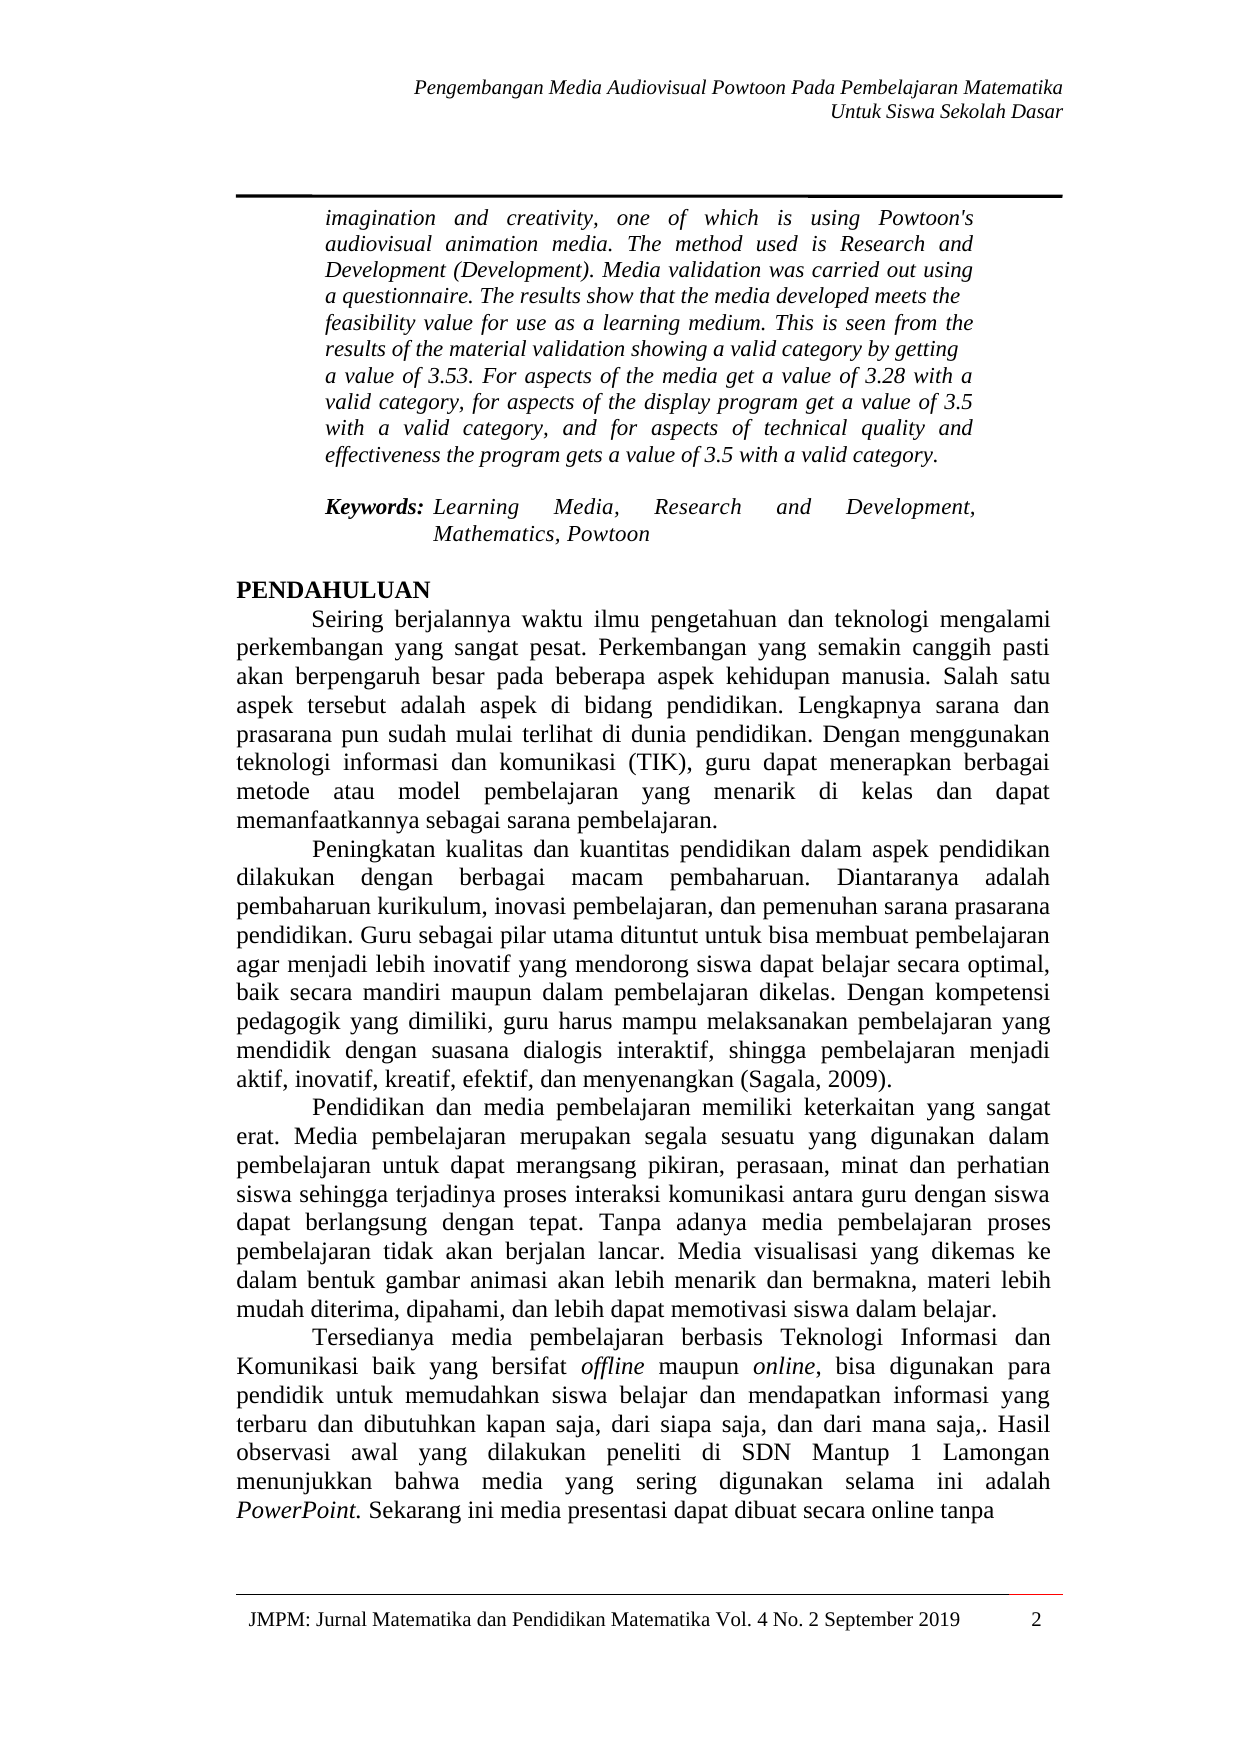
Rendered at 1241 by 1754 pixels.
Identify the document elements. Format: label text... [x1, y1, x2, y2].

text Peningkatan kualitas dan kuantitas pendidikan dalam aspek pendidikan dilakukan dengan berbagai macam pembaharuan. Diantaranya adalah pembaharuan kurikulum, inovasi pembelajaran, dan pemenuhan sarana prasarana pendidikan. Guru sebagai pilar utama dituntut untuk bisa membuat pembelajaran agar menjadi lebih inovatif yang mendorong siswa dapat belajar secara optimal, baik secara mandiri maupun dalam pembelajaran dikelas. Dengan kompetensi pedagogik yang dimiliki, guru harus mampu melaksanakan pembelajaran yang mendidik dengan suasana dialogis interaktif, shingga pembelajaran menjadi aktif, inovatif, kreatif, efektif, dan menyenangkan (Sagala, 2009). [236, 834, 1051, 1092]
text Seiring berjalannya waktu ilmu pengetahuan dan teknologi mengalami perkembangan yang sangat pesat. Perkembangan yang semakin canggih pasti akan berpengaruh besar pada beberapa aspek kehidupan manusia. Salah satu aspek tersebut adalah aspek di bidang pendidikan. Lengkapnya sarana dan prasarana pun sudah mulai terlihat di dunia pendidikan. Dengan menggunakan teknologi informasi dan komunikasi (TIK), guru dapat menerapkan berbagai metode atau model pembelajaran yang menarik di kelas dan dapat memanfaatkannya sebagai sarana pembelajaran. [236, 604, 1051, 834]
text Pendidikan dan media pembelajaran memiliki keterkaitan yang sangat erat. Media pembelajaran merupakan segala sesuatu yang digunakan dalam pembelajaran untuk dapat merangsang pikiran, perasaan, minat dan perhatian siswa sehingga terjadinya proses interaksi komunikasi antara guru dengan siswa dapat berlangsung dengan tepat. Tanpa adanya media pembelajaran proses pembelajaran tidak akan berjalan lancar. Media visualisasi yang dikemas ke dalam bentuk gambar animasi akan lebih menarik dan bermakna, materi lebih mudah diterima, dipahami, dan lebih dapat memotivasi siswa dalam belajar. [236, 1092, 1051, 1322]
text PENDAHULUAN [236, 575, 1063, 604]
text feasibility value for use as a learning medium. This is seen from the results of the material validation showing a valid category by getting [325, 309, 974, 362]
text imagination and creativity, one of which is using Powtoon's audiovisual animation media. The method used is Research and Development (Development). Media validation was carried out using a questionnaire. The results show that the media developed meets the [325, 203, 974, 309]
text Keywords: Learning Media, Research and Development, Mathematics, Powtoon [325, 493, 977, 546]
text Tersedianya media pembelajaran berbasis Teknologi Informasi dan Komunikasi baik yang bersifat offline maupun online, bisa digunakan para pendidik untuk memudahkan siswa belajar dan mendapatkan informasi yang terbaru dan dibutuhkan kapan saja, dari siapa saja, dan dari mana saja,. Hasil observasi awal yang dilakukan peneliti di SDN Mantup 1 Lamongan menunjukkan bahwa media yang sering digunakan selama ini adalah PowerPoint. Sekarang ini media presentasi dapat dibuat secara online tanpa [236, 1322, 1051, 1524]
text a value of 3.53. For aspects of the media get a value of 3.28 with a valid category, for aspects of the display program get a value of 3.5 with a valid category, and for aspects of technical quality and effectiveness the program gets a value of 3.5 with a valid category. [325, 362, 974, 467]
